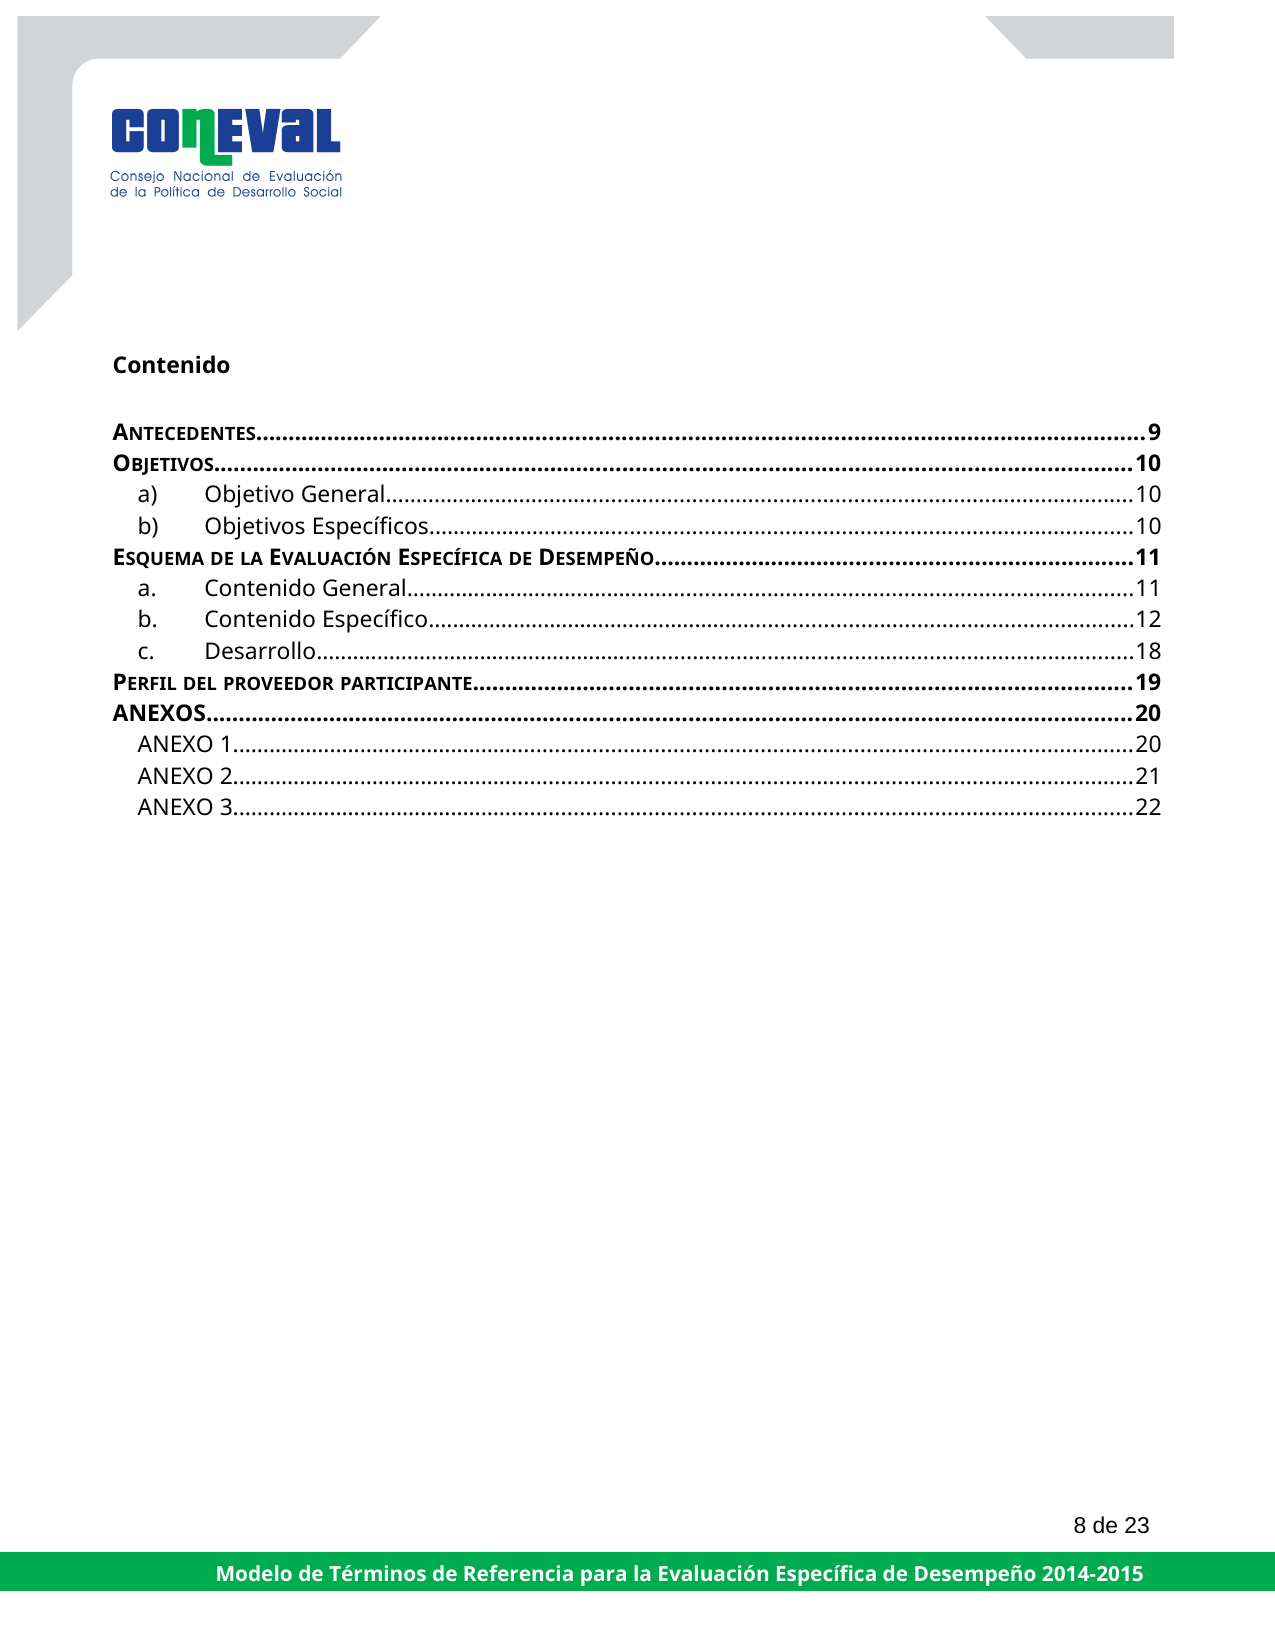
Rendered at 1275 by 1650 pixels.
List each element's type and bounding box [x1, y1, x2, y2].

picture [17, 16, 1174, 331]
